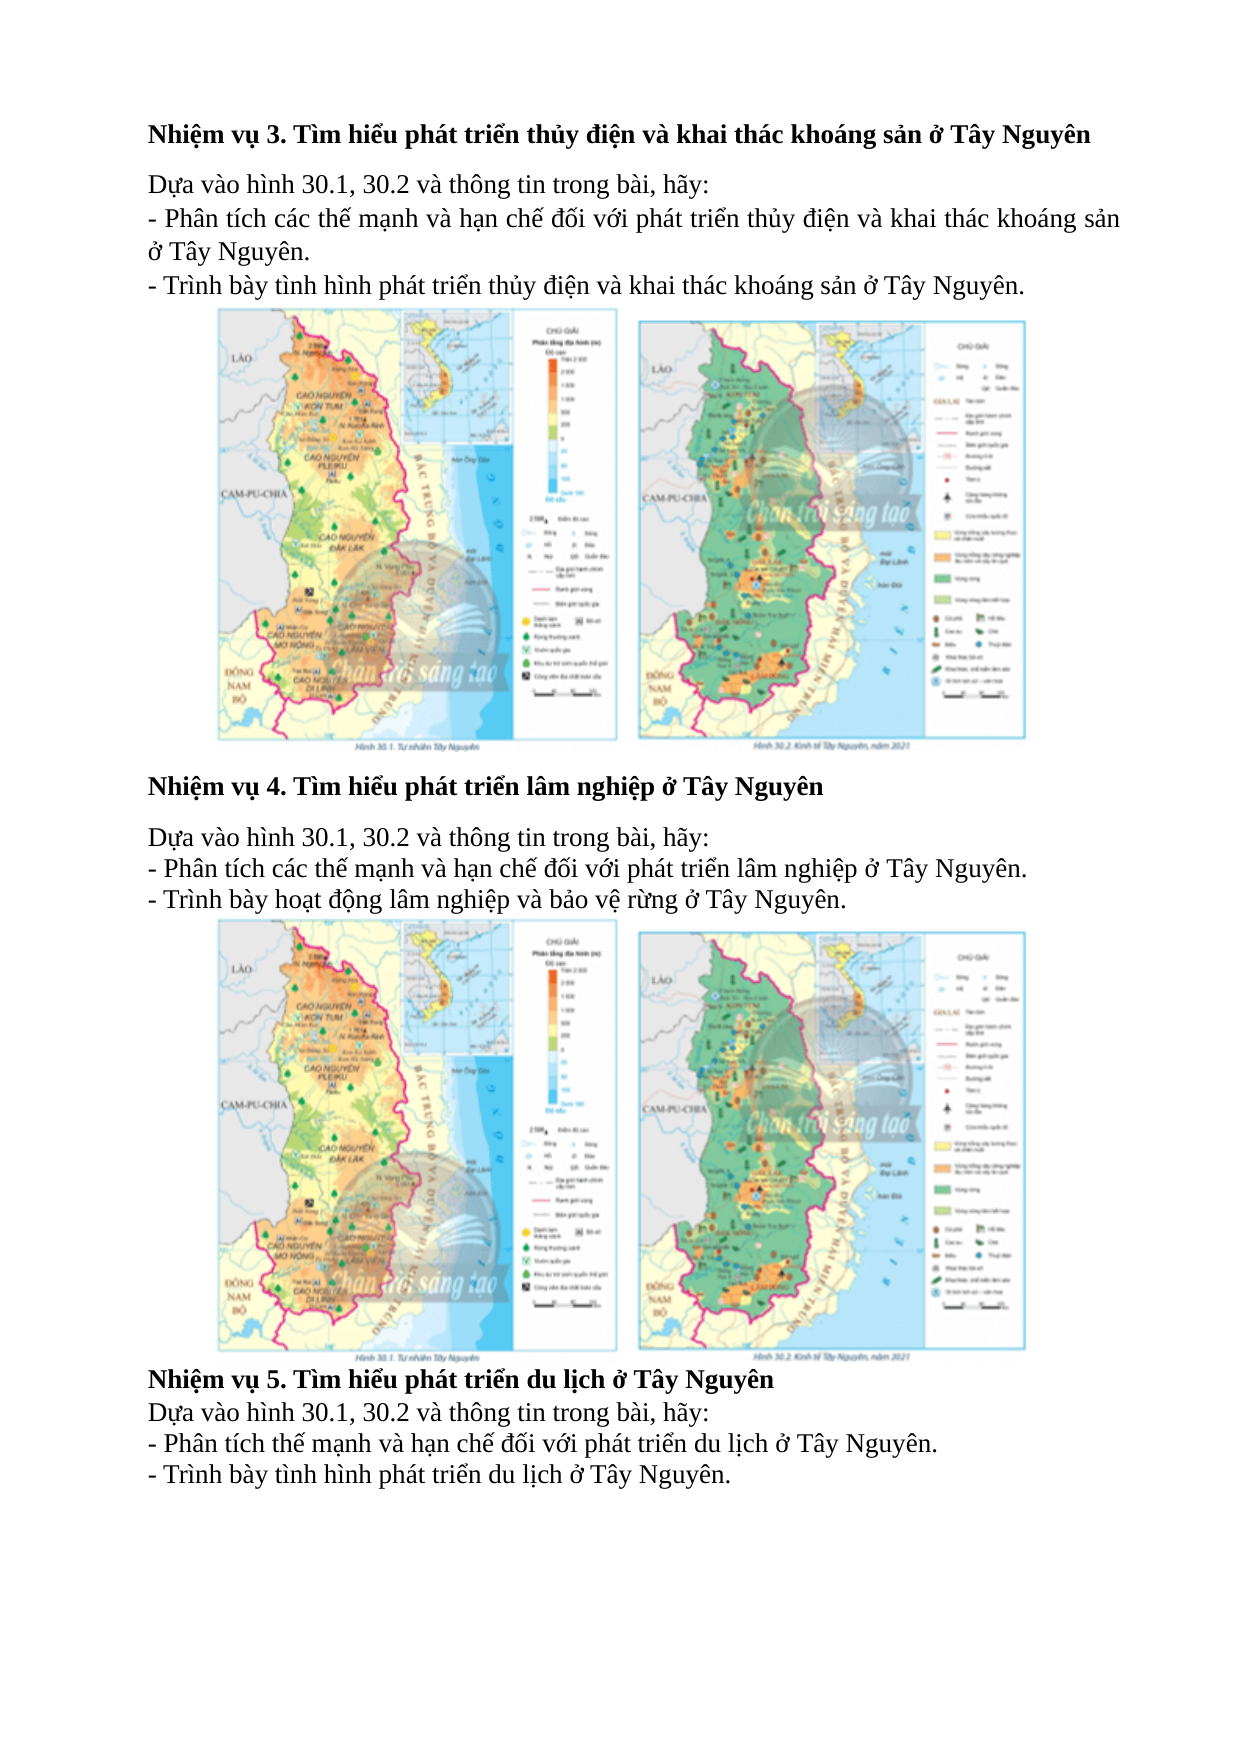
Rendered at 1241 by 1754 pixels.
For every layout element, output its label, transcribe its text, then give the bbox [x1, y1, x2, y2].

text Dựa vào hình 30.1, 30.2 và thông tin trong bài, hãy: [148, 168, 1122, 199]
text Nhiệm vụ 4. Tìm hiểu phát triển lâm nghiệp ở Tây Nguyên [148, 770, 1122, 802]
text Dựa vào hình 30.1, 30.2 và thông tin trong bài, hãy: [148, 821, 1122, 852]
text Dựa vào hình 30.1, 30.2 và thông tin trong bài, hãy: [148, 1396, 1122, 1427]
text - Trình bày hoạt động lâm nghiệp và bảo vệ rừng ở Tây Nguyên. [148, 883, 1122, 914]
text - Trình bày tình hình phát triển du lịch ở Tây Nguyên. [148, 1459, 1122, 1490]
text Nhiệm vụ 3. Tìm hiểu phát triển thủy điện và khai thác khoáng sản ở Tây Nguyên [148, 118, 1122, 149]
text - Phân tích các thế mạnh và hạn chế đối với phát triển lâm nghiệp ở Tây Nguyên. [148, 852, 1122, 883]
picture [211, 302, 1059, 752]
text - Phân tích các thế mạnh và hạn chế đối với phát triển thủy điện và khai thác khoáng sản ở Tây Nguyên. [148, 202, 1122, 267]
text - Trình bày tình hình phát triển thủy điện và khai thác khoáng sản ở Tây Nguyên. [148, 269, 1122, 300]
text - Phân tích thế mạnh và hạn chế đối với phát triển du lịch ở Tây Nguyên. [148, 1427, 1122, 1459]
picture [211, 914, 1059, 1363]
text Nhiệm vụ 5. Tìm hiểu phát triển du lịch ở Tây Nguyên [148, 1363, 1122, 1394]
